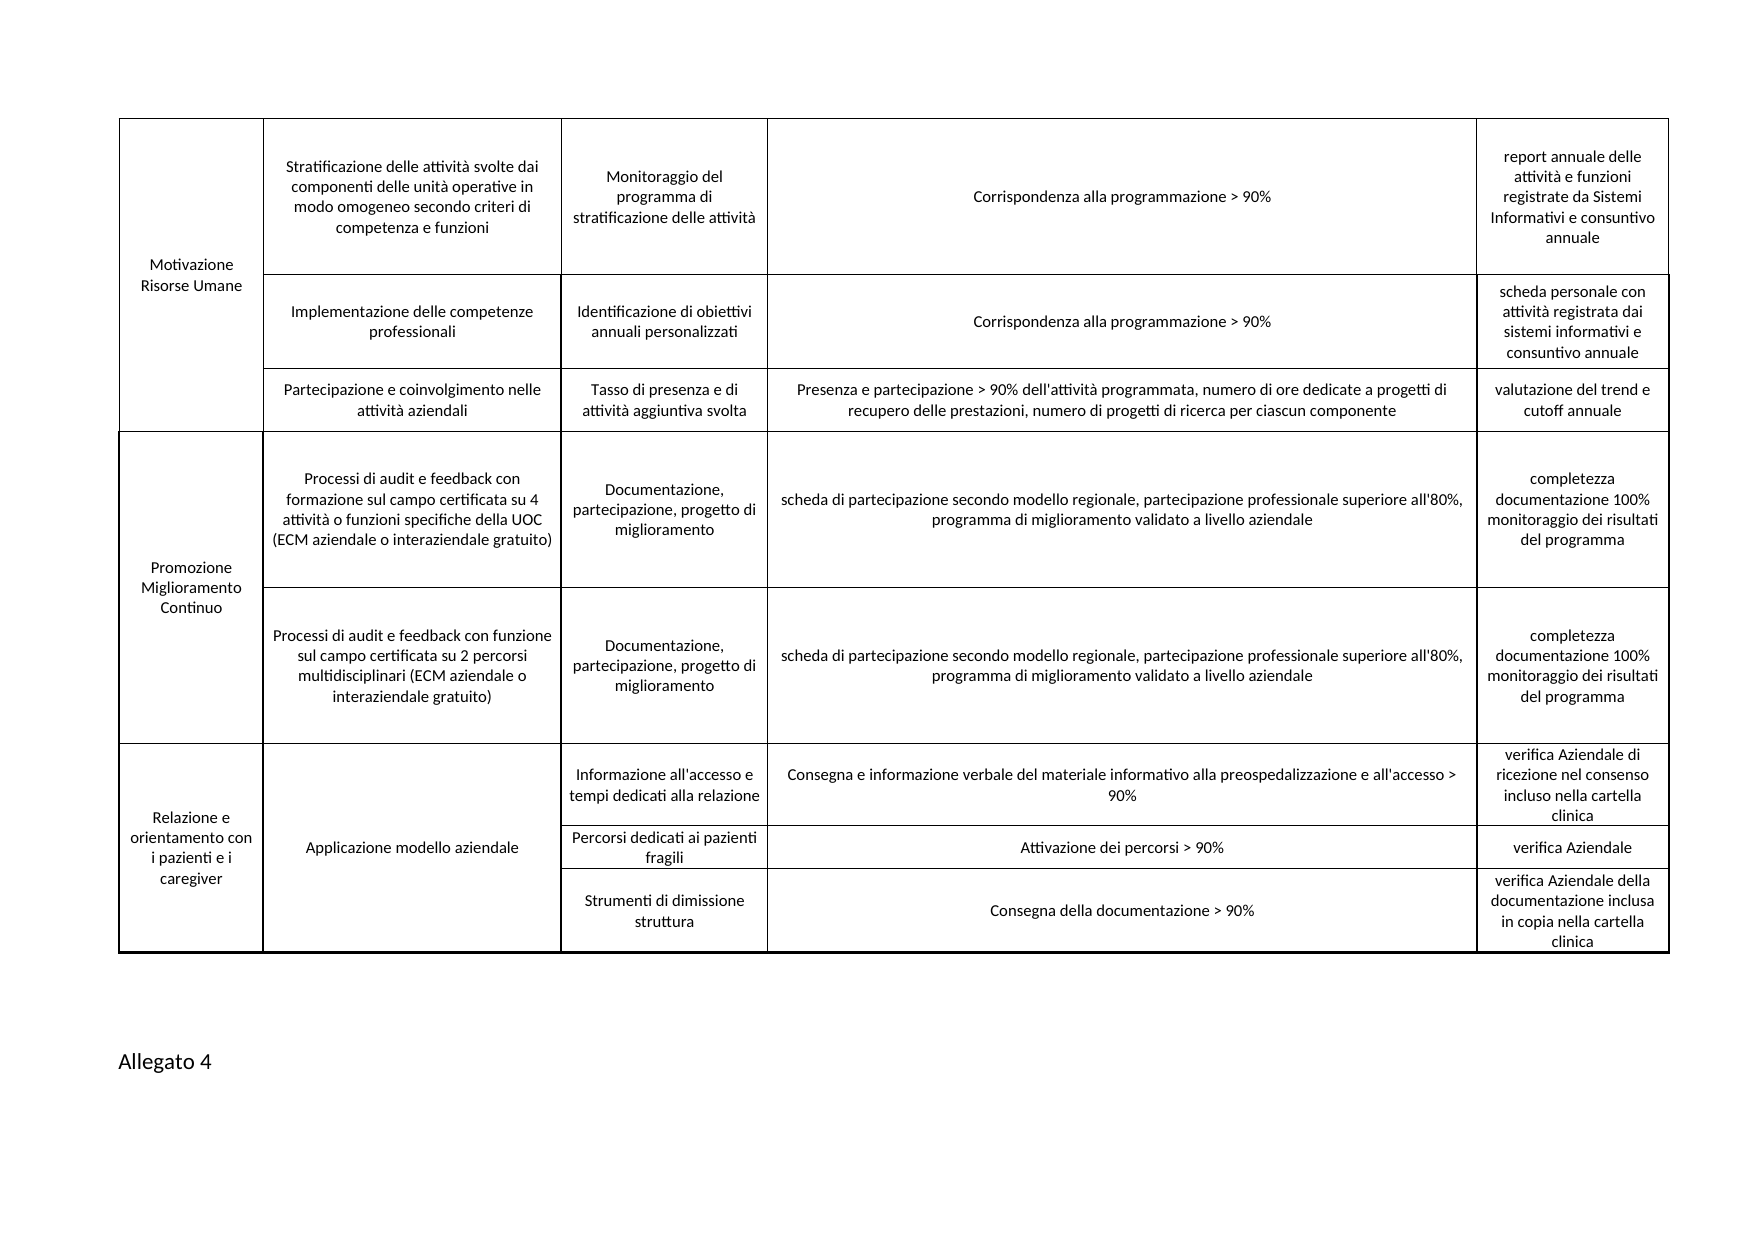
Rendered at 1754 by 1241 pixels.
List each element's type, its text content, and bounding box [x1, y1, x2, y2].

table_cell verifica Aziendale di ricezione nel consenso incluso nella cartella clinica [1478, 744, 1668, 825]
table_cell completezza documentazione 100% monitoraggio dei risultati del programma [1478, 588, 1668, 743]
table_cell completezza documentazione 100% monitoraggio dei risultati del programma [1478, 432, 1668, 587]
table_cell Informazione all'accesso e tempi dedicati alla relazione [562, 744, 767, 825]
table_cell Promozione Miglioramento Continuo [120, 432, 262, 743]
table_cell Partecipazione e coinvolgimento nelle attività aziendali [264, 369, 560, 431]
table_cell Documentazione, partecipazione, progetto di miglioramento [562, 432, 767, 587]
table_cell Implementazione delle competenze professionali [264, 275, 560, 368]
table_cell Documentazione, partecipazione, progetto di miglioramento [562, 588, 767, 743]
table_cell Strumenti di dimissione struttura [562, 869, 767, 951]
table_cell Processi di audit e feedback con formazione sul campo certificata su 4 attività o funzioni specifiche della UOC (ECM aziendale o interaziendale gratuito) [264, 432, 560, 587]
table_cell Processi di audit e feedback con funzione sul campo certificata su 2 percorsi multidisciplinari (ECM aziendale o interaziendale gratuito) [264, 588, 560, 743]
table_cell Stratificazione delle attività svolte dai componenti delle unità operative in modo omogeneo secondo criteri di competenza e funzioni [264, 119, 561, 274]
table_cell Consegna della documentazione > 90% [768, 869, 1476, 951]
table_cell Monitoraggio del programma di stratificazione delle attività [562, 119, 767, 274]
table_cell Corrispondenza alla programmazione > 90% [768, 275, 1476, 368]
table_cell verifica Aziendale [1478, 826, 1668, 868]
table_cell report annuale delle attività e funzioni registrate da Sistemi Informativi e consuntivo annuale [1477, 119, 1668, 274]
table_cell verifica Aziendale della documentazione inclusa in copia nella cartella clinica [1478, 869, 1668, 951]
table_cell Relazione e orientamento con i pazienti e i caregiver [120, 744, 262, 951]
table_cell scheda di partecipazione secondo modello regionale, partecipazione professionale superiore all'80%, programma di miglioramento validato a livello aziendale [768, 432, 1476, 587]
table_cell scheda di partecipazione secondo modello regionale, partecipazione professionale superiore all'80%, programma di miglioramento validato a livello aziendale [768, 588, 1476, 743]
table_cell Attivazione dei percorsi > 90% [768, 826, 1476, 868]
text Allegato 4 [118, 1047, 1606, 1075]
table_cell Identificazione di obiettivi annuali personalizzati [562, 275, 767, 368]
table_cell Percorsi dedicati ai pazienti fragili [562, 826, 767, 868]
table_cell scheda personale con attività registrata dai sistemi informativi e consuntivo annuale [1478, 275, 1668, 368]
table_cell valutazione del trend e cutoff annuale [1478, 369, 1668, 431]
table_cell Applicazione modello aziendale [264, 744, 560, 951]
table_cell Motivazione Risorse Umane [120, 119, 263, 431]
table_cell Presenza e partecipazione > 90% dell'attività programmata, numero di ore dedicate a progetti di recupero delle prestazioni, numero di progetti di ricerca per ciascun componente [768, 369, 1476, 431]
table_cell Corrispondenza alla programmazione > 90% [768, 119, 1476, 274]
table_cell Tasso di presenza e di attività aggiuntiva svolta [562, 369, 767, 431]
table_cell Consegna e informazione verbale del materiale informativo alla preospedalizzazione e all'accesso > 90% [768, 744, 1476, 825]
